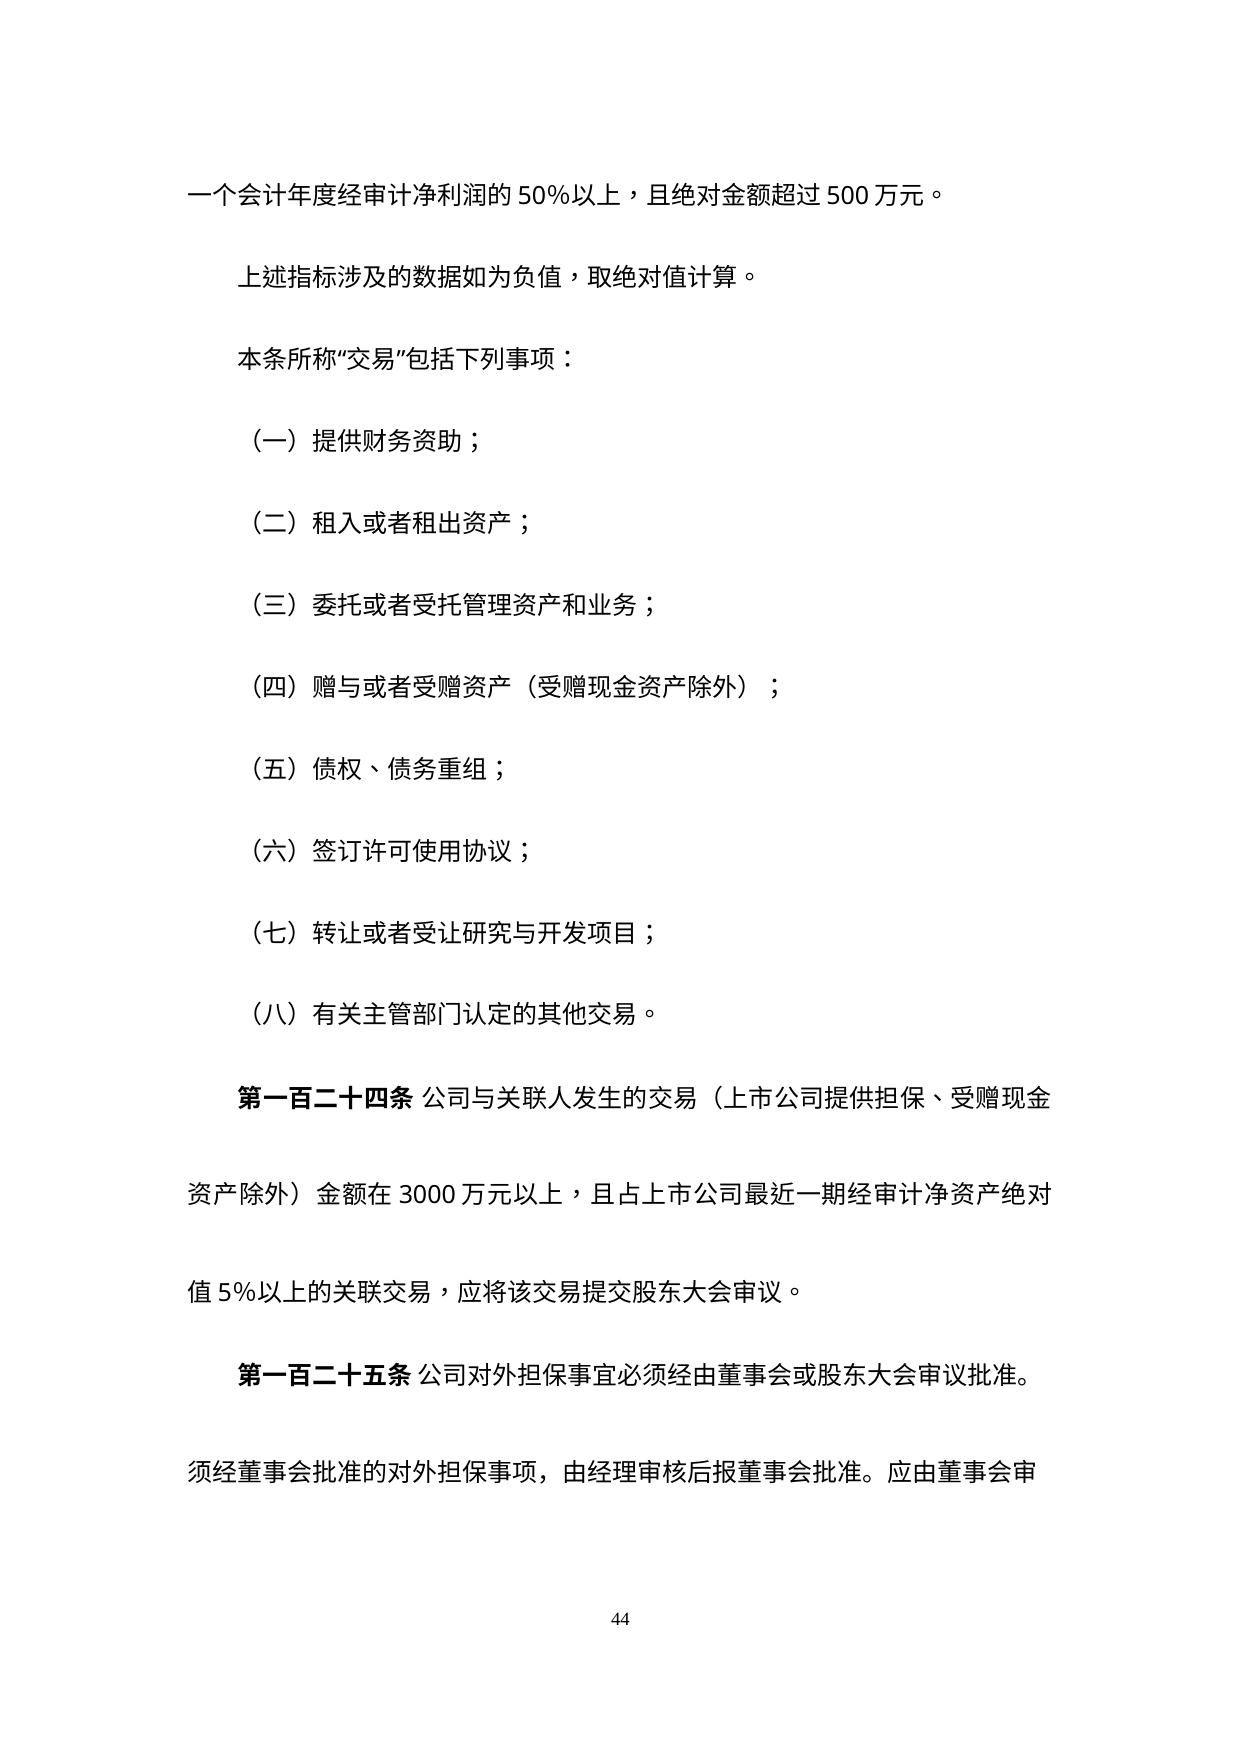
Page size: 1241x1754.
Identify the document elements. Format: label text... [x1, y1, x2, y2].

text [187, 162, 1053, 227]
text （一）提供财务资助； [187, 408, 1053, 473]
text （四）赠与或者受赠资产（受赠现金资产除外）； [187, 654, 1053, 719]
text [187, 1341, 1053, 1503]
text （六）签订许可使用协议； [187, 818, 1053, 883]
text （七）转让或者受让研究与开发项目； [187, 900, 1053, 965]
text （五）债权、债务重组； [187, 736, 1053, 801]
text （二）租入或者租出资产； [187, 490, 1053, 555]
text 上述指标涉及的数据如为负值，取绝对值计算。 [187, 244, 1053, 309]
text 第一百二十四条 公司与关联人发生的交易（上市公司提供担保、受赠现金资产除外）金额在3000万元以上，且占上市公司最近一期经审计净资产绝对值5％以上的关联交易，应将该交易提交股东大会审议。 [187, 1064, 1053, 1324]
text （三）委托或者受托管理资产和业务； [187, 572, 1053, 637]
text （八）有关主管部门认定的其他交易。 [187, 982, 1053, 1047]
text 本条所称“交易”包括下列事项： [187, 326, 1053, 391]
